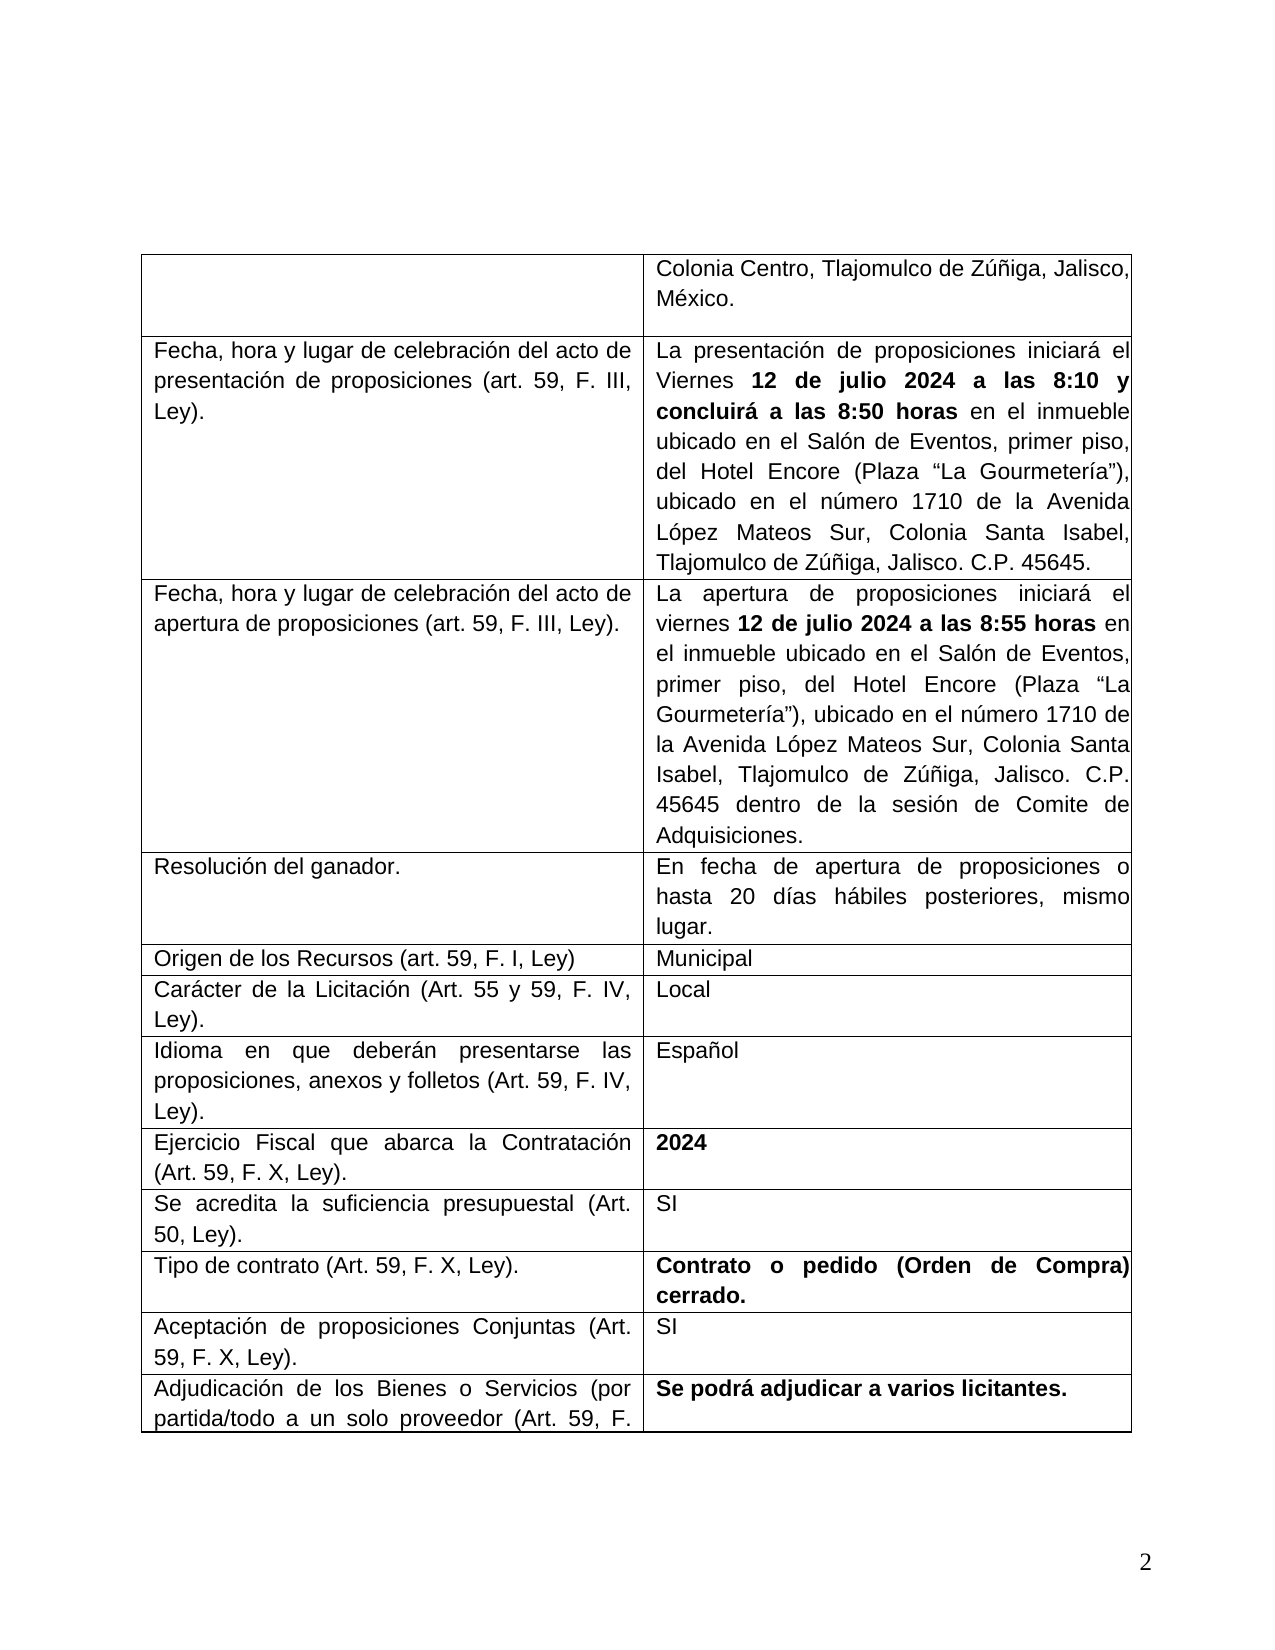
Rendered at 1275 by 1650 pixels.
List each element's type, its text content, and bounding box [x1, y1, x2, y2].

table_cell En fecha de apertura de proposiciones o hasta 20 días hábiles posteriores, mismo lugar. [644, 853, 1131, 943]
table_cell SI [644, 1190, 1131, 1251]
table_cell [644, 255, 1131, 336]
table_cell La presentación de proposiciones iniciará el Viernes 12 de julio 2024 a las 8:10 y concluirá a las 8:50 horas en el inmueble ubicado en el Salón de Eventos, primer piso, del Hotel Encore (Plaza “La Gourmetería”), ubicado en el número 1710 de la Avenida López Mateos Sur, Colonia Santa Isabel, Tlajomulco de Zúñiga, Jalisco. C.P. 45645. [644, 337, 1131, 579]
table_cell Carácter de la Licitación (Art. 55 y 59, F. IV, Ley). [142, 976, 643, 1036]
table_cell Fecha, hora y lugar de celebración del acto de apertura de proposiciones (art. 59, F. III, Ley). [142, 580, 643, 852]
table_cell Local [644, 976, 1131, 1036]
table_cell Fecha, hora y lugar de celebración del acto de presentación de proposiciones (art. 59, F. III, Ley). [142, 337, 643, 579]
table_cell Tipo de contrato (Art. 59, F. X, Ley). [142, 1252, 643, 1312]
table_cell SI [644, 1313, 1131, 1374]
table_cell Se acredita la suficiencia presupuestal (Art. 50, Ley). [142, 1190, 643, 1251]
table_cell Municipal [644, 945, 1131, 975]
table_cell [142, 255, 643, 336]
table_cell Contrato o pedido (Orden de Compra) cerrado. [644, 1252, 1131, 1312]
table_cell Origen de los Recursos (art. 59, F. I, Ley) [142, 945, 643, 975]
table_cell Idioma en que deberán presentarse las proposiciones, anexos y folletos (Art. 59, F. IV, Ley). [142, 1037, 643, 1128]
table_cell Español [644, 1037, 1131, 1128]
table_cell Ejercicio Fiscal que abarca la Contratación (Art. 59, F. X, Ley). [142, 1129, 643, 1189]
table_cell Aceptación de proposiciones Conjuntas (Art. 59, F. X, Ley). [142, 1313, 643, 1374]
table_cell Resolución del ganador. [142, 853, 643, 943]
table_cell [644, 1375, 1131, 1431]
table_cell La apertura de proposiciones iniciará el viernes 12 de julio 2024 a las 8:55 horas en el inmueble ubicado en el Salón de Eventos, primer piso, del Hotel Encore (Plaza “La Gourmetería”), ubicado en el número 1710 de la Avenida López Mateos Sur, Colonia Santa Isabel, Tlajomulco de Zúñiga, Jalisco. C.P. 45645 dentro de la sesión de Comite de Adquisiciones. [644, 580, 1131, 852]
table_cell 2024 [644, 1129, 1131, 1189]
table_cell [142, 1375, 643, 1431]
